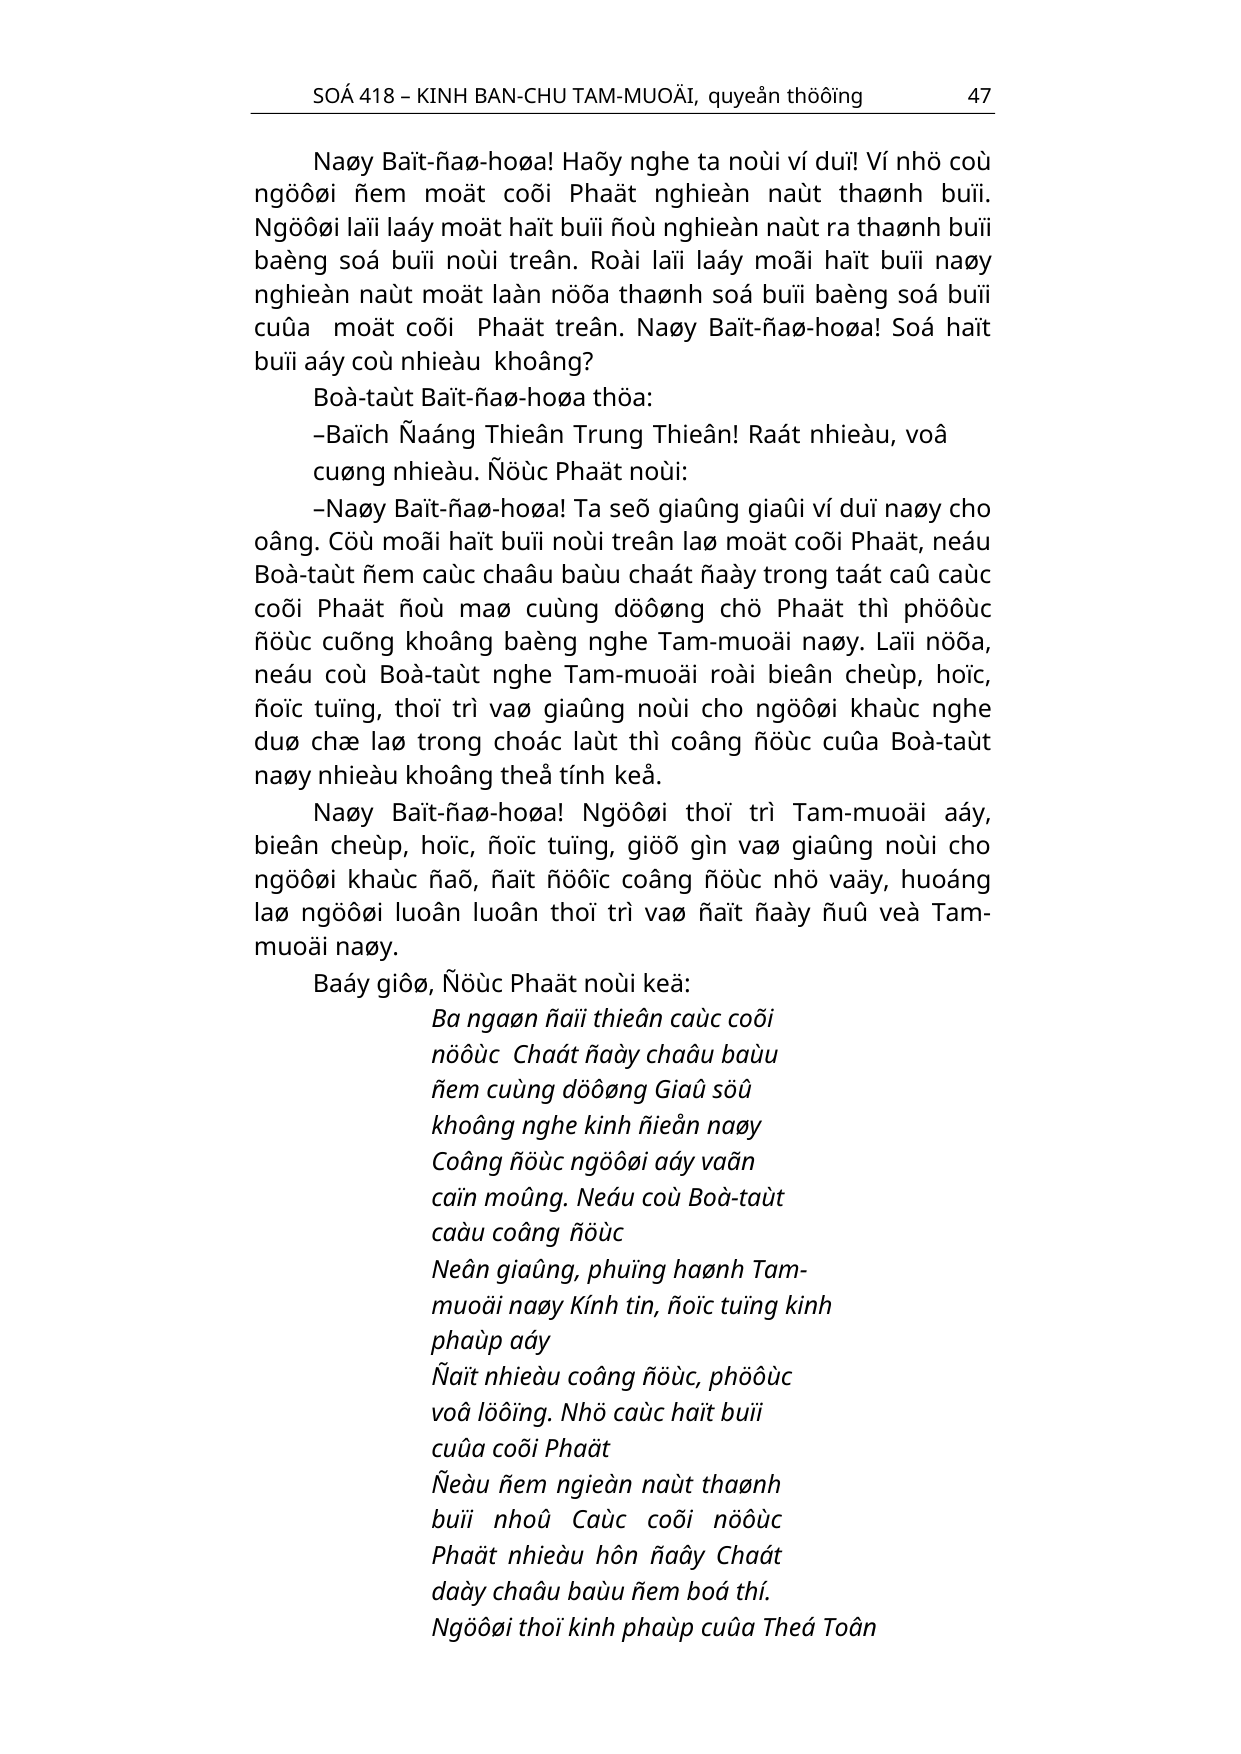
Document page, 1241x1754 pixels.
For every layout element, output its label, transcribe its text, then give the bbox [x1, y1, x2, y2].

text Naøy Baït-ñaø-hoøa! Ngöôøi thoï trì Tam-muoäi aáy, bieân cheùp, hoïc, ñoïc tuïng, giöõ gìn vaø giaûng noùi cho ngöôøi khaùc ñaõ, ñaït ñöôïc coâng ñöùc nhö vaäy, huoáng laø ngöôøi luoân luoân thoï trì vaø ñaït ñaày ñuû veà Tam- muoäi naøy. [254, 795, 992, 962]
text Boà-taùt Baït-ñaø-hoøa thöa: [313, 380, 1065, 414]
text Neân giaûng, phuïng haønh Tam-muoäi naøy Kính tin, ñoïc tuïng kinh phaùp aáy [431, 1252, 850, 1357]
text Ñaït nhieàu coâng ñöùc, phöôùc voâ löôïng. Nhö caùc haït buïi cuûa coõi Phaät [431, 1359, 819, 1464]
text Baáy giôø, Ñöùc Phaät noùi keä: [313, 965, 1065, 999]
text Ñeàu ñem ngieàn naùt thaønh buïi nhoû Caùc coõi nöôùc Phaät nhieàu hôn ñaây Chaát daày chaâu baùu ñem boá thí. [431, 1466, 782, 1608]
text SOÁ 418 – KINH BAN-CHU TAM-MUOÄI, quyeån thöôïng 47 [313, 81, 1065, 109]
text –Naøy Baït-ñaø-hoøa! Ta seõ giaûng giaûi ví duï naøy cho oâng. Cöù moãi haït buïi noùi treân laø moät coõi Phaät, neáu Boà-taùt ñem caùc chaâu baùu chaát ñaày trong taát caû caùc coõi Phaät ñoù maø cuùng döôøng chö Phaät thì phöôùc ñöùc cuõng khoâng baèng nghe Tam-muoäi naøy. Laïi nöõa, neáu coù Boà-taùt nghe Tam-muoäi roài bieân cheùp, hoïc, ñoïc tuïng, thoï trì vaø giaûng noùi cho ngöôøi khaùc nghe duø chæ laø trong choác laùt thì coâng ñöùc cuûa Boà-taùt naøy nhieàu khoâng theå tính keå. [254, 491, 992, 792]
text Ba ngaøn ñaïi thieân caùc coõi nöôùc Chaát ñaày chaâu baùu ñem cuùng döôøng Giaû söû khoâng nghe kinh ñieån naøy Coâng ñöùc ngöôøi aáy vaãn caïn moûng. Neáu coù Boà-taùt caàu coâng ñöùc [431, 1001, 802, 1249]
text –Baïch Ñaáng Thieân Trung Thieân! Raát nhieàu, voâ cuøng nhieàu. Ñöùc Phaät noùi: [313, 417, 948, 488]
text Naøy Baït-ñaø-hoøa! Haõy nghe ta noùi ví duï! Ví nhö coù ngöôøi ñem moät coõi Phaät nghieàn naùt thaønh buïi. Ngöôøi laïi laáy moät haït buïi ñoù nghieàn naùt ra thaønh buïi baèng soá buïi noùi treân. Roài laïi laáy moãi haït buïi naøy nghieàn naùt moät laàn nöõa thaønh soá buïi baèng soá buïi cuûa moät coõi Phaät treân. Naøy Baït-ñaø-hoøa! Soá haït buïi aáy coù nhieàu khoâng? [254, 143, 992, 377]
text Ngöôøi thoï kinh phaùp cuûa Theá Toân [431, 1609, 1065, 1643]
